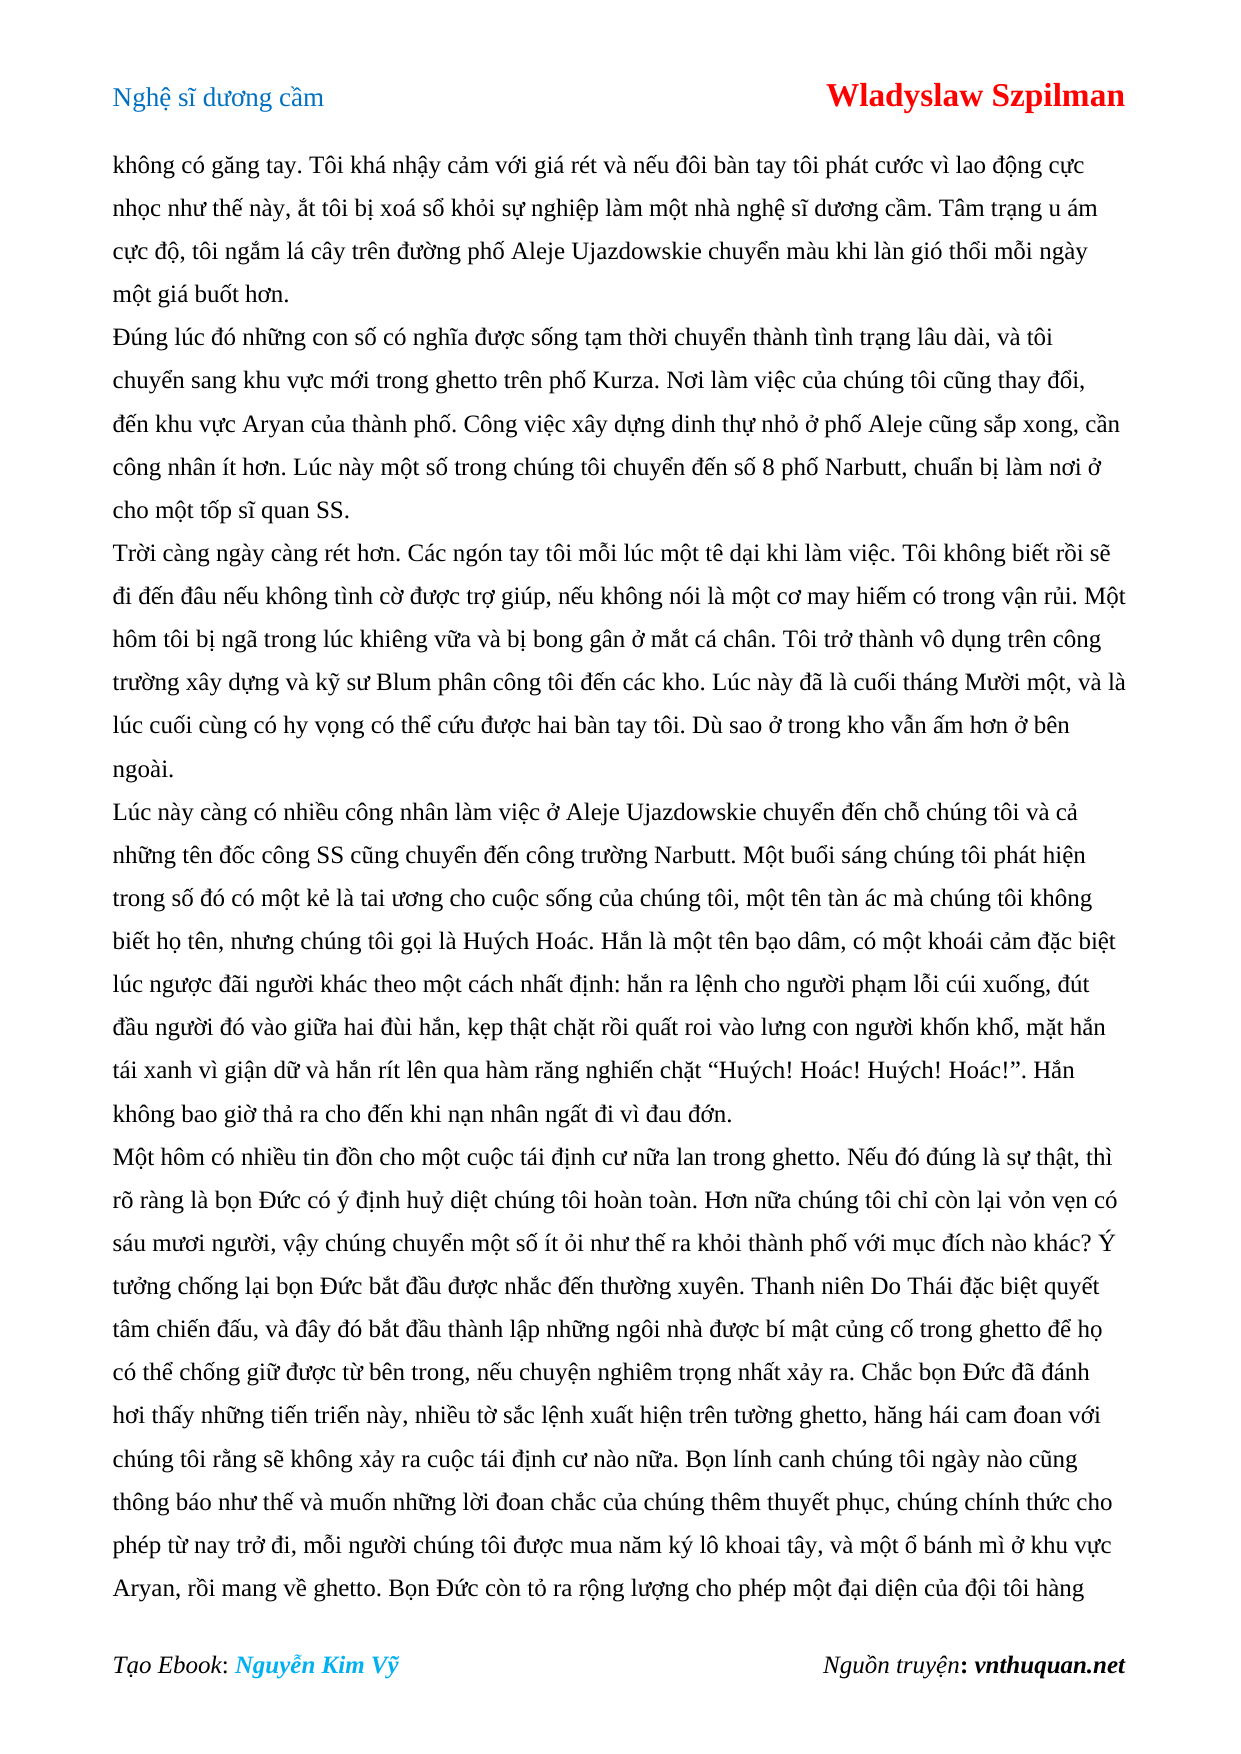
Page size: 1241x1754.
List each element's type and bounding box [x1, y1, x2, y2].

text [112, 150, 1128, 1602]
